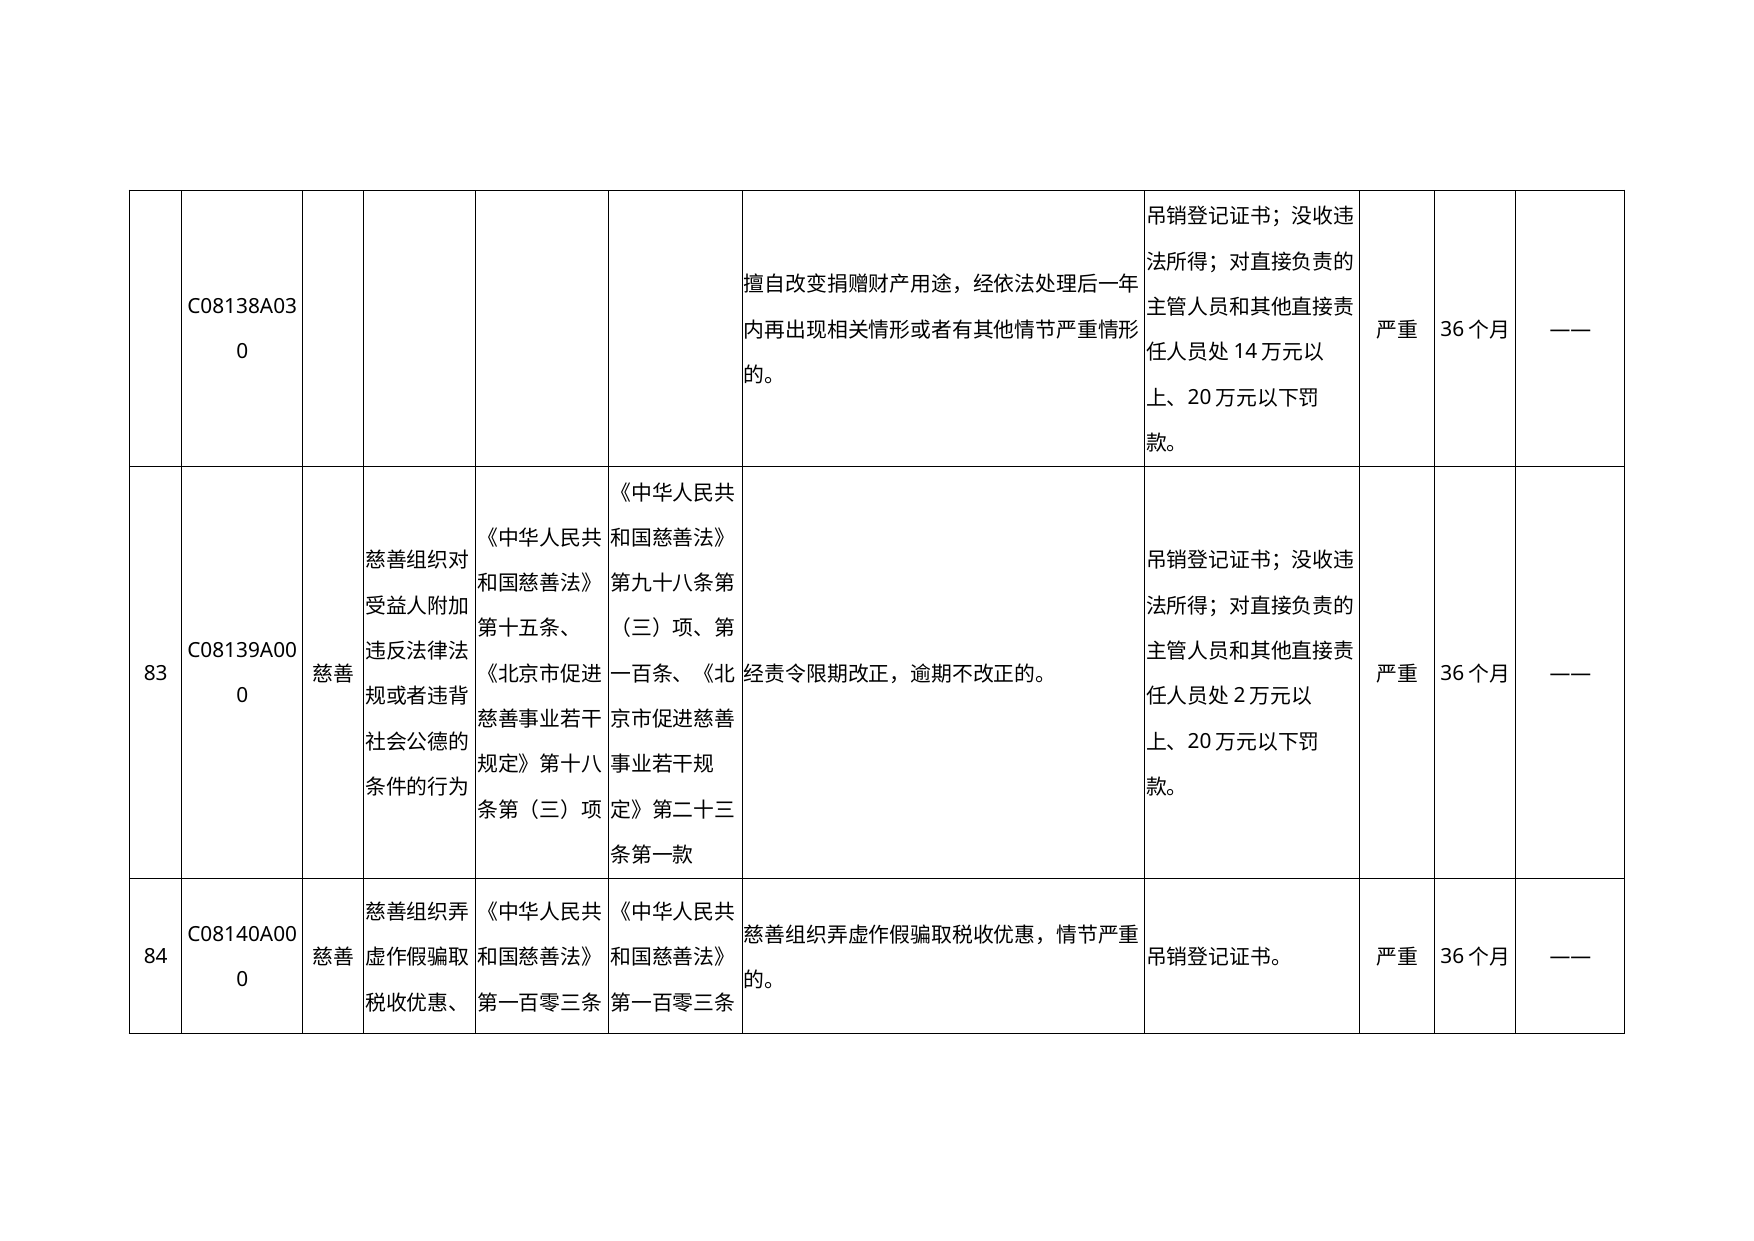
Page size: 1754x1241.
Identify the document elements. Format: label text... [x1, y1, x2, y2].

table_cell 83 [130, 467, 181, 878]
table_cell C08139A000 [182, 467, 302, 878]
table_cell —— [1516, 879, 1624, 1033]
table_cell 84 [130, 879, 181, 1033]
table_cell 擅自改变捐赠财产用途，经依法处理后一年内再出现相关情形或者有其他情节严重情形的。 [743, 191, 1144, 466]
table_cell 《中华人民共和国慈善法》第一百零三条 [476, 879, 608, 1033]
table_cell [743, 879, 1144, 1033]
table_cell 36个月 [1435, 467, 1515, 878]
table_cell 《中华人民共和国慈善法》第九十八条第（三）项、第一百条、《北京市促进慈善事业若干规定》第二十三条第一款 [609, 467, 742, 878]
table_cell 经责令限期改正，逾期不改正的。 [743, 467, 1144, 878]
table_cell 吊销登记证书；没收违法所得；对直接负责的主管人员和其他直接责任人员处2万元以上、20万元以下罚款。 [1145, 467, 1359, 878]
table_cell 36个月 [1435, 191, 1515, 466]
table_cell 吊销登记证书；没收违法所得；对直接负责的主管人员和其他直接责任人员处14万元以上、20万元以下罚款。 [1145, 191, 1359, 466]
table_cell —— [1516, 191, 1624, 466]
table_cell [364, 879, 475, 1033]
table_cell 严重 [1360, 879, 1434, 1033]
table_cell 《中华人民共和国慈善法》第十五条、《北京市促进慈善事业若干规定》第十八条第（三）项 [476, 467, 608, 878]
table_cell C08138A030 [182, 191, 302, 466]
table_cell 36个月 [1435, 879, 1515, 1033]
table_cell —— [1516, 467, 1624, 878]
table_cell 慈善组织对受益人附加违反法律法规或者违背社会公德的条件的行为 [364, 467, 475, 878]
table_cell 慈善 [303, 467, 363, 878]
table_cell 慈善 [303, 879, 363, 1033]
table_cell C08140A000 [182, 879, 302, 1033]
table_cell 吊销登记证书。 [1145, 879, 1359, 1033]
table_cell 严重 [1360, 191, 1434, 466]
table_cell 严重 [1360, 467, 1434, 878]
table_cell 《中华人民共和国慈善法》第一百零三条 [609, 879, 742, 1033]
